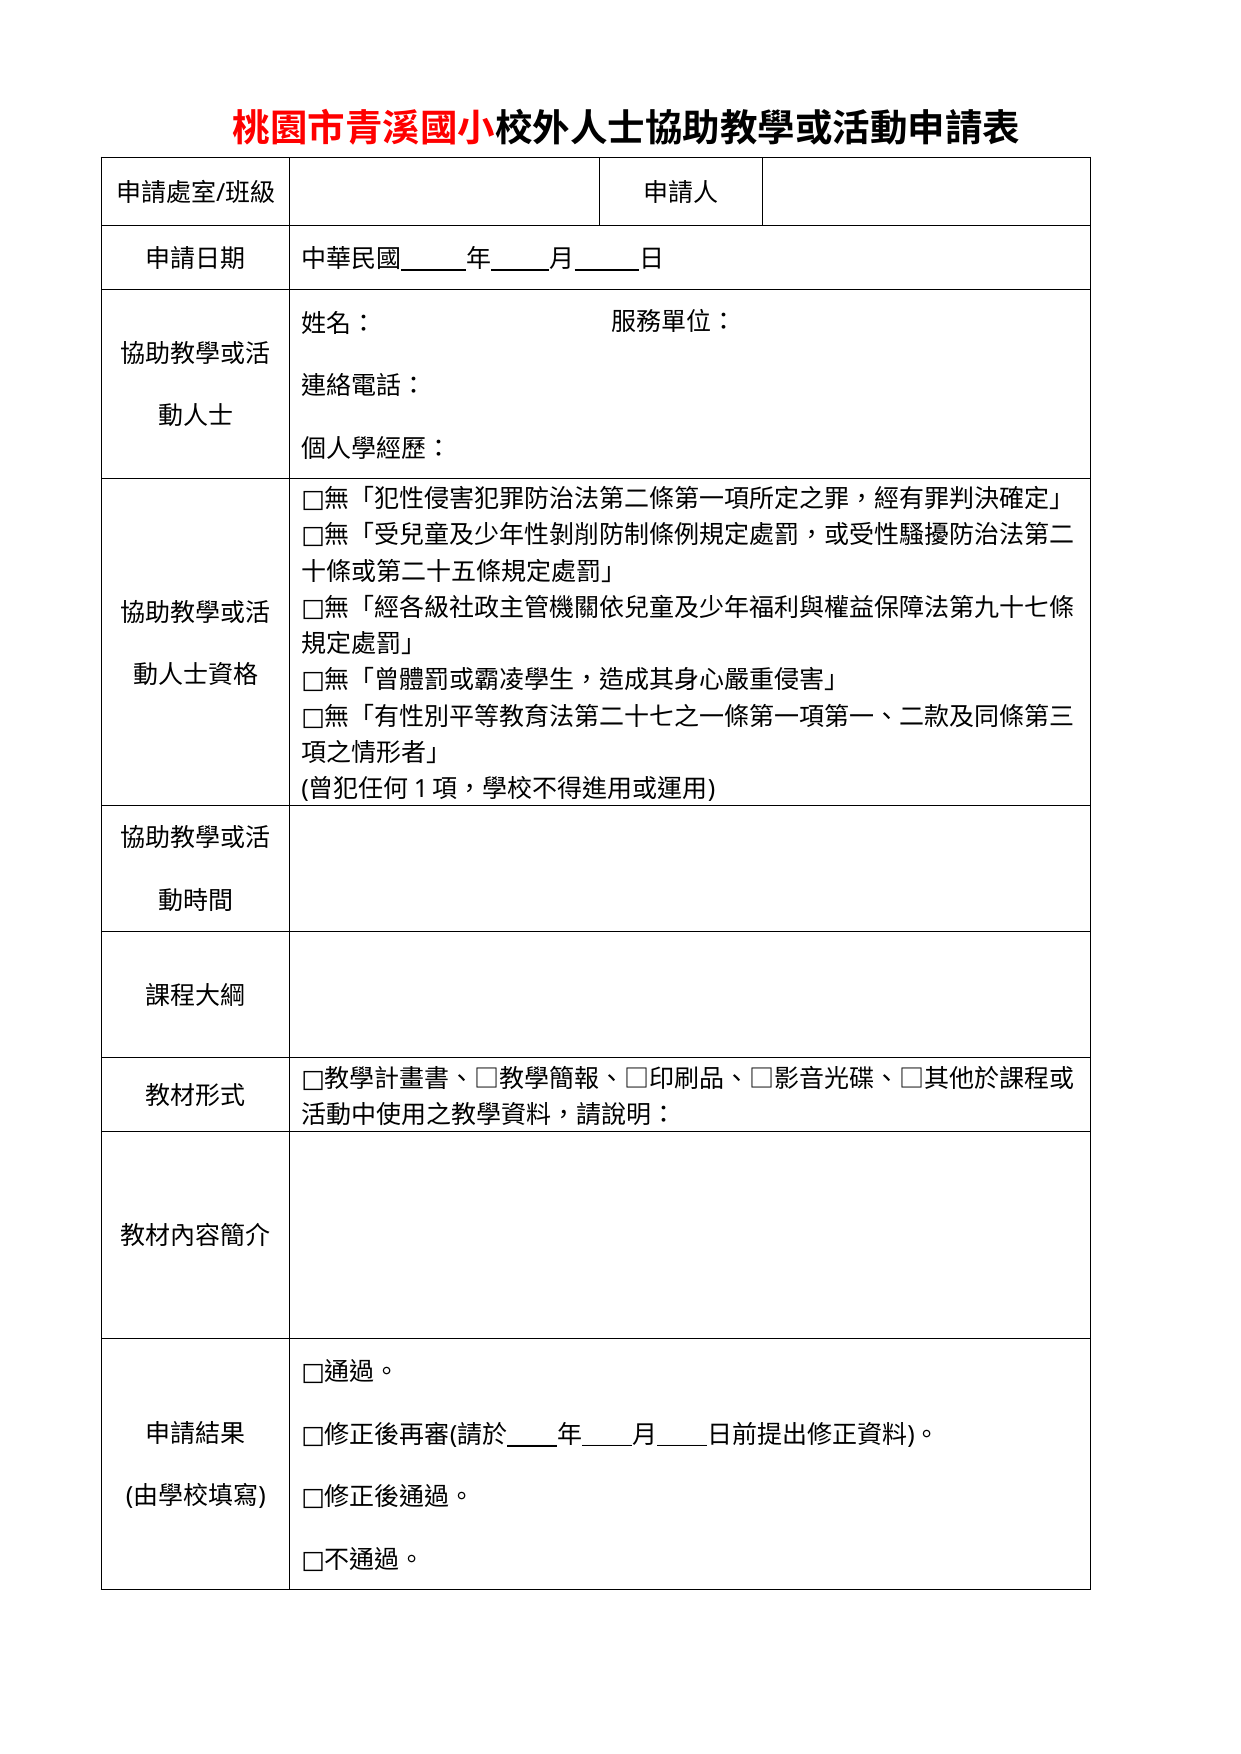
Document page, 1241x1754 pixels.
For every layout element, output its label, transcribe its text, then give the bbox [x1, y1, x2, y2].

table_cell 協助教學或活動人士資格 [102, 479, 289, 805]
table_header [763, 158, 1090, 225]
table_cell □教學計畫書、□教學簡報、□印刷品、□影音光碟、□其他於課程或活動中使用之教學資料，請說明： [290, 1058, 1090, 1131]
table_cell 申請日期 [102, 226, 289, 289]
text 桃園市青溪國小校外人士協助教學或活動申請表 [124, 94, 1128, 157]
table_header 申請人 [600, 158, 762, 225]
table_cell □通過。 □修正後再審(請於＿＿年＿＿月＿＿日前提出修正資料)。 □修正後通過。 □不通過。 [290, 1339, 1090, 1588]
table_cell 課程大綱 [102, 932, 289, 1057]
table_cell 教材內容簡介 [102, 1132, 289, 1337]
table_header 申請處室/班級 [102, 158, 289, 225]
table_header [290, 158, 599, 225]
table_cell [290, 932, 1090, 1057]
table_cell 協助教學或活動時間 [102, 806, 289, 931]
table_cell 中華民國 年 月 日 [290, 226, 1090, 289]
table_cell 姓名： 連絡電話： 個人學經歷： [290, 290, 600, 477]
table_cell [290, 1132, 1090, 1337]
table_cell □無「犯性侵害犯罪防治法第二條第一項所定之罪，經有罪判決確定」 □無「受兒童及少年性剝削防制條例規定處罰，或受性騷擾防治法第二十條或第二十五條規定處罰」 □無「經各級社政主管機關依兒童及少年福利與權益保障法第九十七條規定處罰」 □無「曾體罰或霸凌學生，造成其身心嚴重侵害」 □無「有性別平等教育法第二十七之一條第一項第一、二款及同條第三項之情形者」 (曾犯任何1項，學校不得進用或運用) [290, 479, 1090, 805]
table_cell [290, 806, 1090, 931]
table_cell 申請結果 (由學校填寫) [102, 1339, 289, 1588]
table_cell 服務單位： [600, 290, 1090, 477]
table_cell 教材形式 [102, 1058, 289, 1131]
table_cell 協助教學或活動人士 [102, 290, 289, 477]
